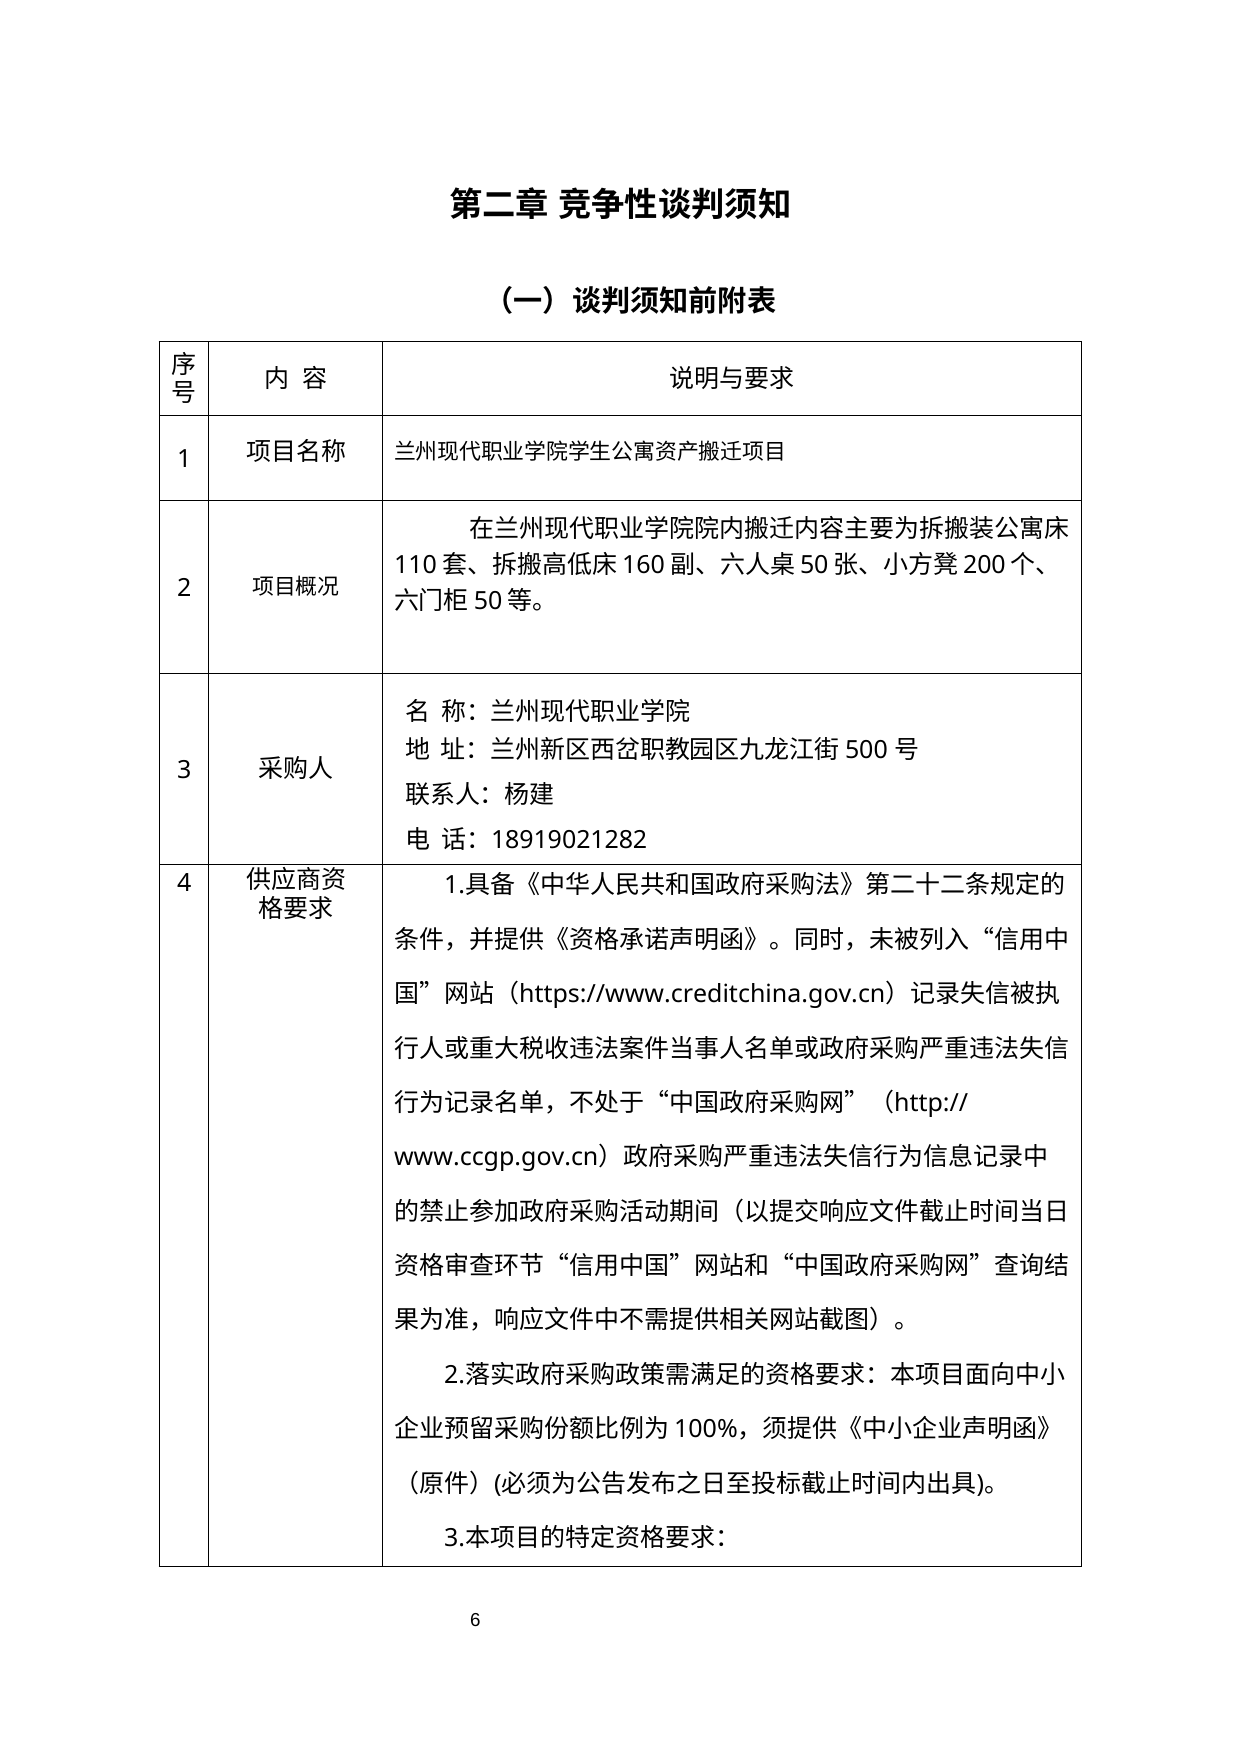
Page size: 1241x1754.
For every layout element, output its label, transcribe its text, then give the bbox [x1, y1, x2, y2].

table_header 内 容 [209, 342, 382, 415]
table_header 序号 [160, 342, 208, 415]
table_cell 4 [160, 865, 208, 1566]
table_cell 兰州现代职业学院学生公寓资产搬迁项目 [383, 416, 1081, 500]
table_header 说明与要求 [383, 342, 1081, 415]
subtitle 第二章 竞争性谈判须知 [187, 185, 1053, 224]
table_cell 3 [160, 674, 208, 864]
table_cell 项目概况 [209, 501, 382, 672]
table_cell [383, 865, 1081, 1566]
table_cell 名 称：兰州现代职业学院 地 址：兰州新区西岔职教园区九龙江街 500 号 联系人：杨建 电 话：18919021282 [383, 674, 1081, 864]
table_cell 在兰州现代职业学院院内搬迁内容主要为拆搬装公寓床110套、拆搬高低床160副、六人桌50张、小方凳200个、六门柜50等。 [383, 501, 1081, 672]
table_cell 2 [160, 501, 208, 672]
table_cell 采购人 [209, 674, 382, 864]
table_cell 1 [160, 416, 208, 500]
subtitle （一）谈判须知前附表 [187, 277, 1053, 320]
table_cell 项目名称 [209, 416, 382, 500]
table_cell 供应商资 格要求 [209, 865, 382, 1566]
